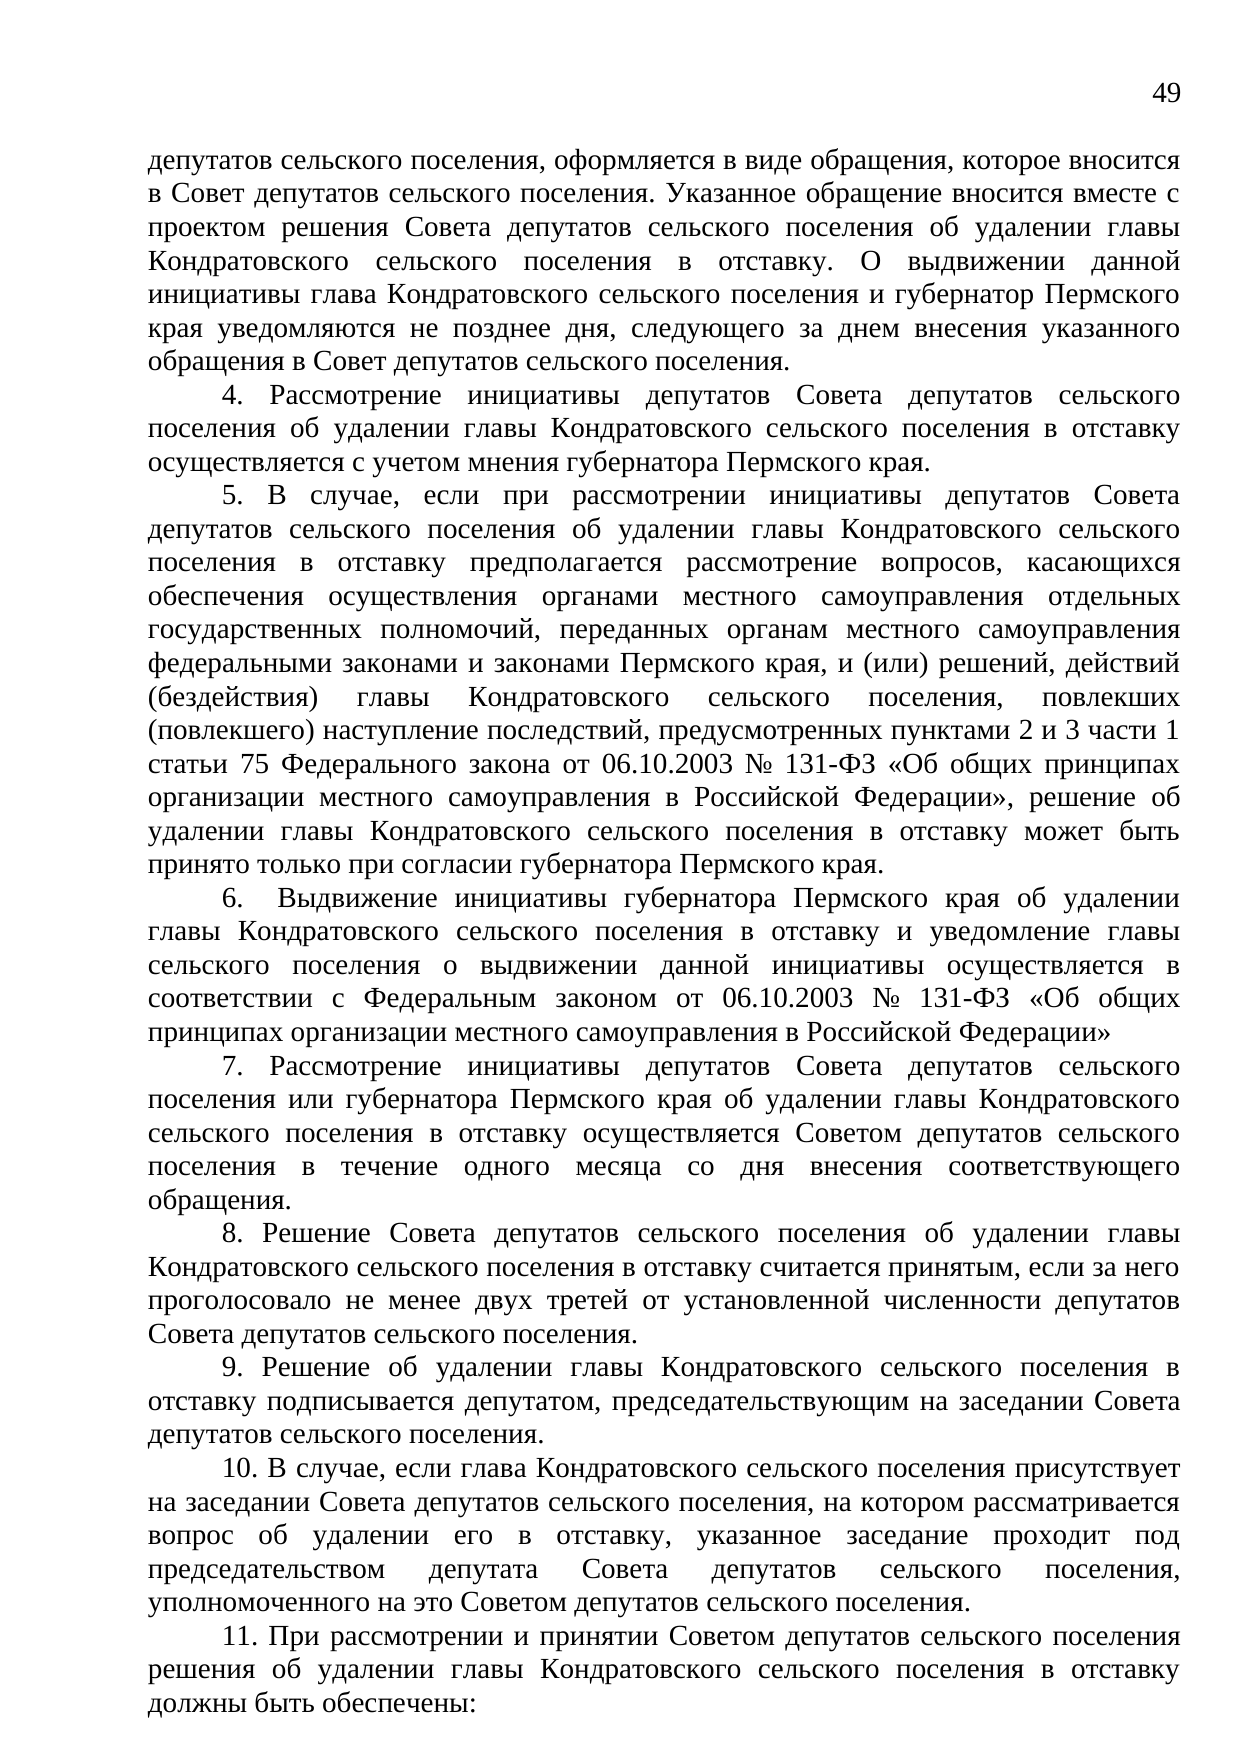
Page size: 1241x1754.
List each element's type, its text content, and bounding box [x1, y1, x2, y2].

text 9. Решение об удалении главы Кондратовского сельского поселения в отставку подписывается депутатом, председательствующим на заседании Совета депутатов сельского поселения. [148, 1349, 1181, 1450]
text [148, 142, 1181, 377]
text 4. Рассмотрение инициативы депутатов Совета депутатов сельского поселения об удалении главы Кондратовского сельского поселения в отставку осуществляется с учетом мнения губернатора Пермского края. [148, 377, 1181, 477]
text 8. Решение Совета депутатов сельского поселения об удалении главы Кондратовского сельского поселения в отставку считается принятым, если за него проголосовало не менее двух третей от установленной численности депутатов Совета депутатов сельского поселения. [148, 1215, 1181, 1349]
text 10. В случае, если глава Кондратовского сельского поселения присутствует на заседании Совета депутатов сельского поселения, на котором рассматривается вопрос об удалении его в отставку, указанное заседание проходит под председательством депутата Совета депутатов сельского поселения, уполномоченного на это Советом депутатов сельского поселения. [148, 1450, 1181, 1618]
text 7. Рассмотрение инициативы депутатов Совета депутатов сельского поселения или губернатора Пермского края об удалении главы Кондратовского сельского поселения в отставку осуществляется Советом депутатов сельского поселения в течение одного месяца со дня внесения соответствующего обращения. [148, 1048, 1181, 1215]
text 11. При рассмотрении и принятии Советом депутатов сельского поселения решения об удалении главы Кондратовского сельского поселения в отставку должны быть обеспечены: [148, 1618, 1181, 1718]
text 5. В случае, если при рассмотрении инициативы депутатов Совета депутатов сельского поселения об удалении главы Кондратовского сельского поселения в отставку предполагается рассмотрение вопросов, касающихся обеспечения осуществления органами местного самоуправления отдельных государственных полномочий, переданных органам местного самоуправления федеральными законами и законами Пермского края, и (или) решений, действий (бездействия) главы Кондратовского сельского поселения, повлекших (повлекшего) наступление последствий, предусмотренных пунктами 2 и 3 части 1 статьи 75 Федерального закона от 06.10.2003 № 131-ФЗ «Об общих принципах организации местного самоуправления в Российской Федерации», решение об удалении главы Кондратовского сельского поселения в отставку может быть принято только при согласии губернатора Пермского края. [148, 477, 1181, 880]
text 6. Выдвижение инициативы губернатора Пермского края об удалении главы Кондратовского сельского поселения в отставку и уведомление главы сельского поселения о выдвижении данной инициативы осуществляется в соответствии с Федеральным законом от 06.10.2003 № 131-ФЗ «Об общих принципах организации местного самоуправления в Российской Федерации» [148, 880, 1181, 1048]
